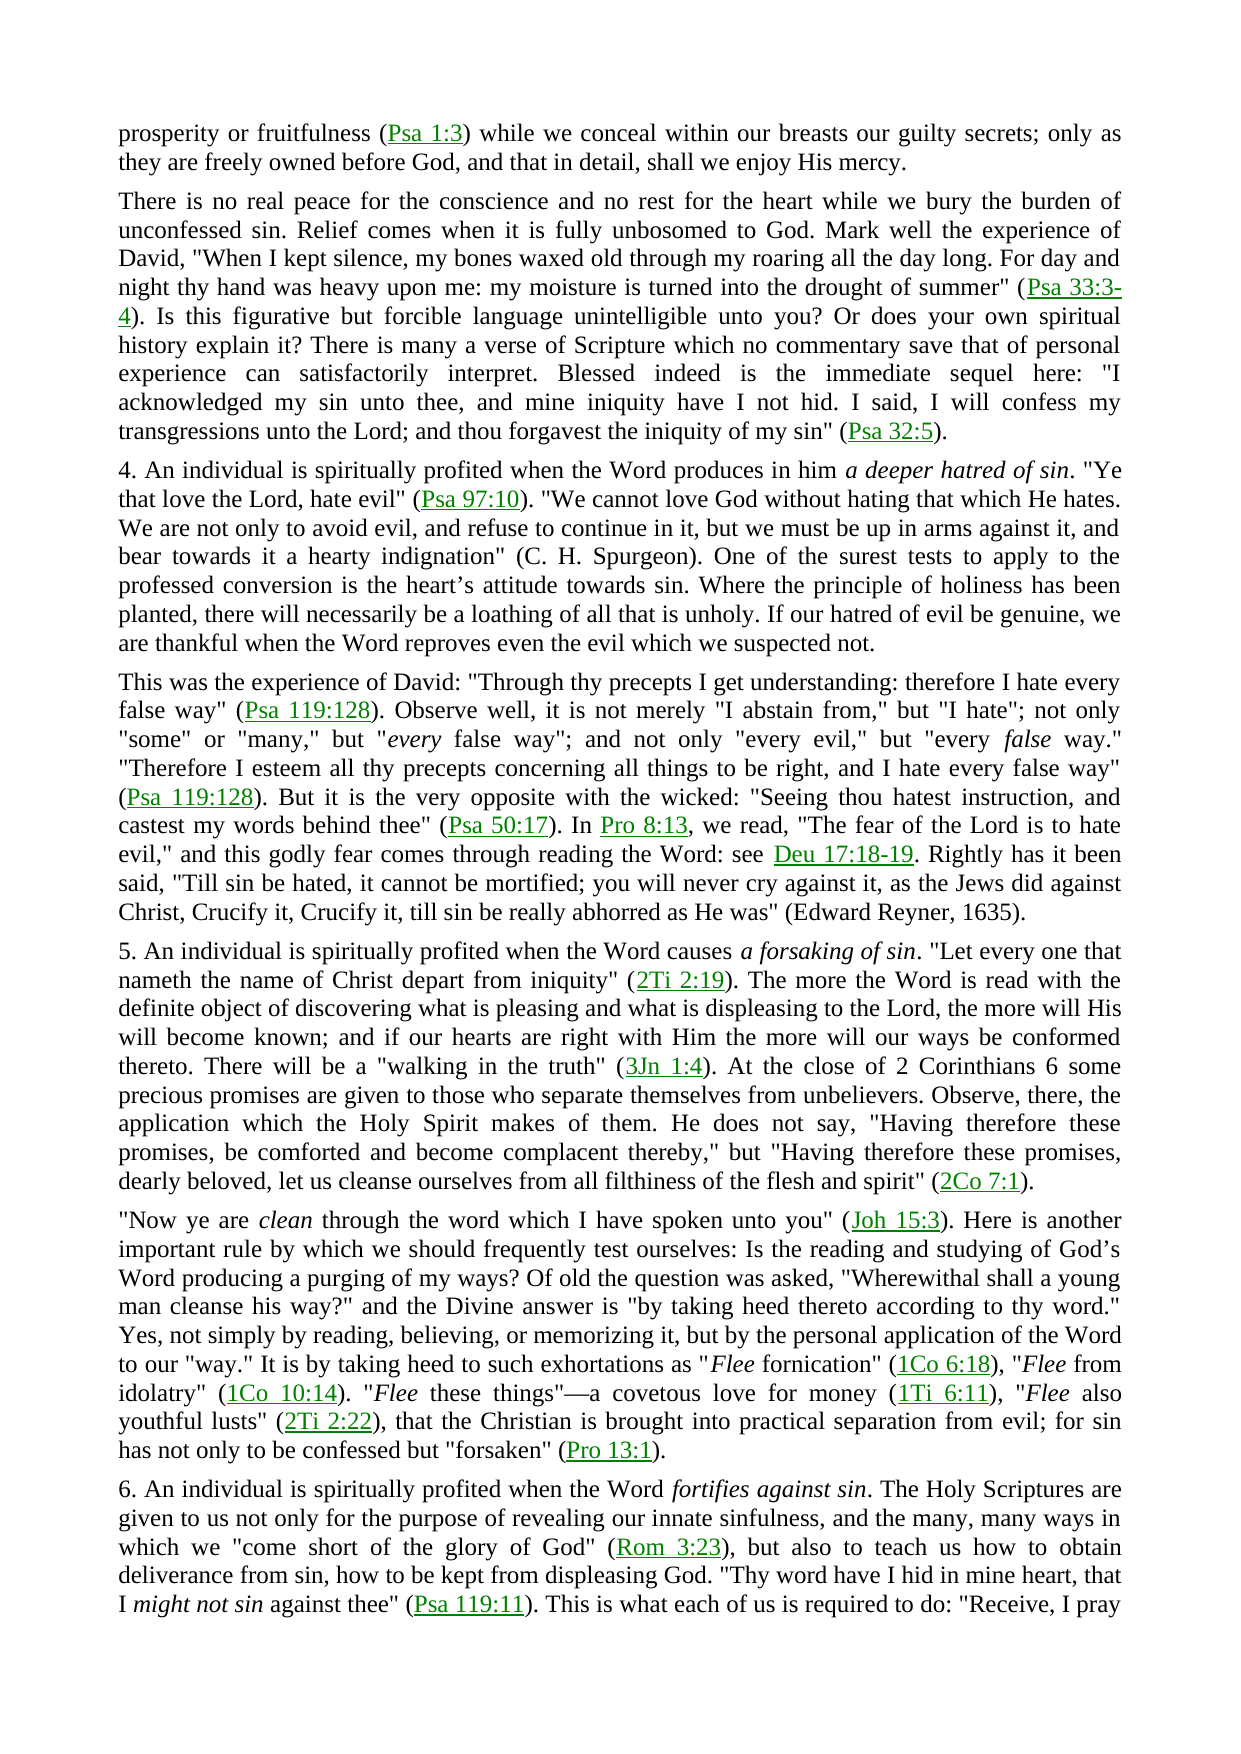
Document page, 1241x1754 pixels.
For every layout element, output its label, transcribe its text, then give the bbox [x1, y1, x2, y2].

text 5. An individual is spiritually profited when the Word causes a forsaking of sin. "Let every one that nameth the name of Christ depart from iniquity" (2Ti 2:19). The more the Word is read with the definite object of discovering what is pleasing and what is displeasing to the Lord, the more will His will become known; and if our hearts are right with Him the more will our ways be conformed thereto. There will be a "walking in the truth" (3Jn 1:4). At the close of 2 Corinthians 6 some precious promises are given to those who separate themselves from unbelievers. Observe, there, the application which the Holy Spirit makes of them. He does not say, "Having therefore these promises, be comforted and become complacent thereby," but "Having therefore these promises, dearly beloved, let us cleanse ourselves from all filthiness of the flesh and spirit" (2Co 7:1). [118, 936, 1122, 1195]
text This was the experience of David: "Through thy precepts I get understanding: therefore I hate every false way" (Psa 119:128). Observe well, it is not merely "I abstain from," but "I hate"; not only "some" or "many," but "every false way"; and not only "every evil," but "every false way." "Therefore I esteem all thy precepts concerning all things to be right, and I hate every false way" (Psa 119:128). But it is the very opposite with the wicked: "Seeing thou hatest instruction, and castest my words behind thee" (Psa 50:17). In Pro 8:13, we read, "The fear of the Lord is to hate evil," and this godly fear comes through reading the Word: see Deu 17:18-19. Rightly has it been said, "Till sin be hated, it cannot be mortified; you will never cry against it, as the Jews did against Christ, Crucify it, Crucify it, till sin be really abhorred as He was" (Edward Reyner, 1635). [118, 667, 1122, 926]
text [118, 118, 1122, 176]
text There is no real peace for the conscience and no rest for the heart while we bury the burden of unconfessed sin. Relief comes when it is fully unbosomed to God. Mark well the experience of David, "When I kept silence, my bones waxed old through my roaring all the day long. For day and night thy hand was heavy upon me: my moisture is turned into the drought of summer" (Psa 33:3-4). Is this figurative but forcible language unintelligible unto you? Or does your own spiritual history explain it? There is many a verse of Scripture which no commentary save that of personal experience can satisfactorily interpret. Blessed indeed is the immediate sequel here: "I acknowledged my sin unto thee, and mine iniquity have I not hid. I said, I will confess my transgressions unto the Lord; and thou forgavest the iniquity of my sin" (Psa 32:5). [118, 186, 1122, 445]
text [118, 1474, 1122, 1618]
text "Now ye are clean through the word which I have spoken unto you" (Joh 15:3). Here is another important rule by which we should frequently test ourselves: Is the reading and studying of God’s Word producing a purging of my ways? Of old the question was asked, "Wherewithal shall a young man cleanse his way?" and the Divine answer is "by taking heed thereto according to thy word." Yes, not simply by reading, believing, or memorizing it, but by the personal application of the Word to our "way." It is by taking heed to such exhortations as "Flee fornication" (1Co 6:18), "Flee from idolatry" (1Co 10:14). "Flee these things"—a covetous love for money (1Ti 6:11), "Flee also youthful lusts" (2Ti 2:22), that the Christian is brought into practical separation from evil; for sin has not only to be confessed but "forsaken" (Pro 13:1). [118, 1205, 1122, 1464]
text 4. An individual is spiritually profited when the Word produces in him a deeper hatred of sin. "Ye that love the Lord, hate evil" (Psa 97:10). "We cannot love God without hating that which He hates. We are not only to avoid evil, and refuse to continue in it, but we must be up in arms against it, and bear towards it a hearty indignation" (C. H. Spurgeon). One of the surest tests to apply to the professed conversion is the heart’s attitude towards sin. Where the principle of holiness has been planted, there will necessarily be a loathing of all that is unholy. If our hatred of evil be genuine, we are thankful when the Word reproves even the evil which we suspected not. [118, 455, 1122, 656]
